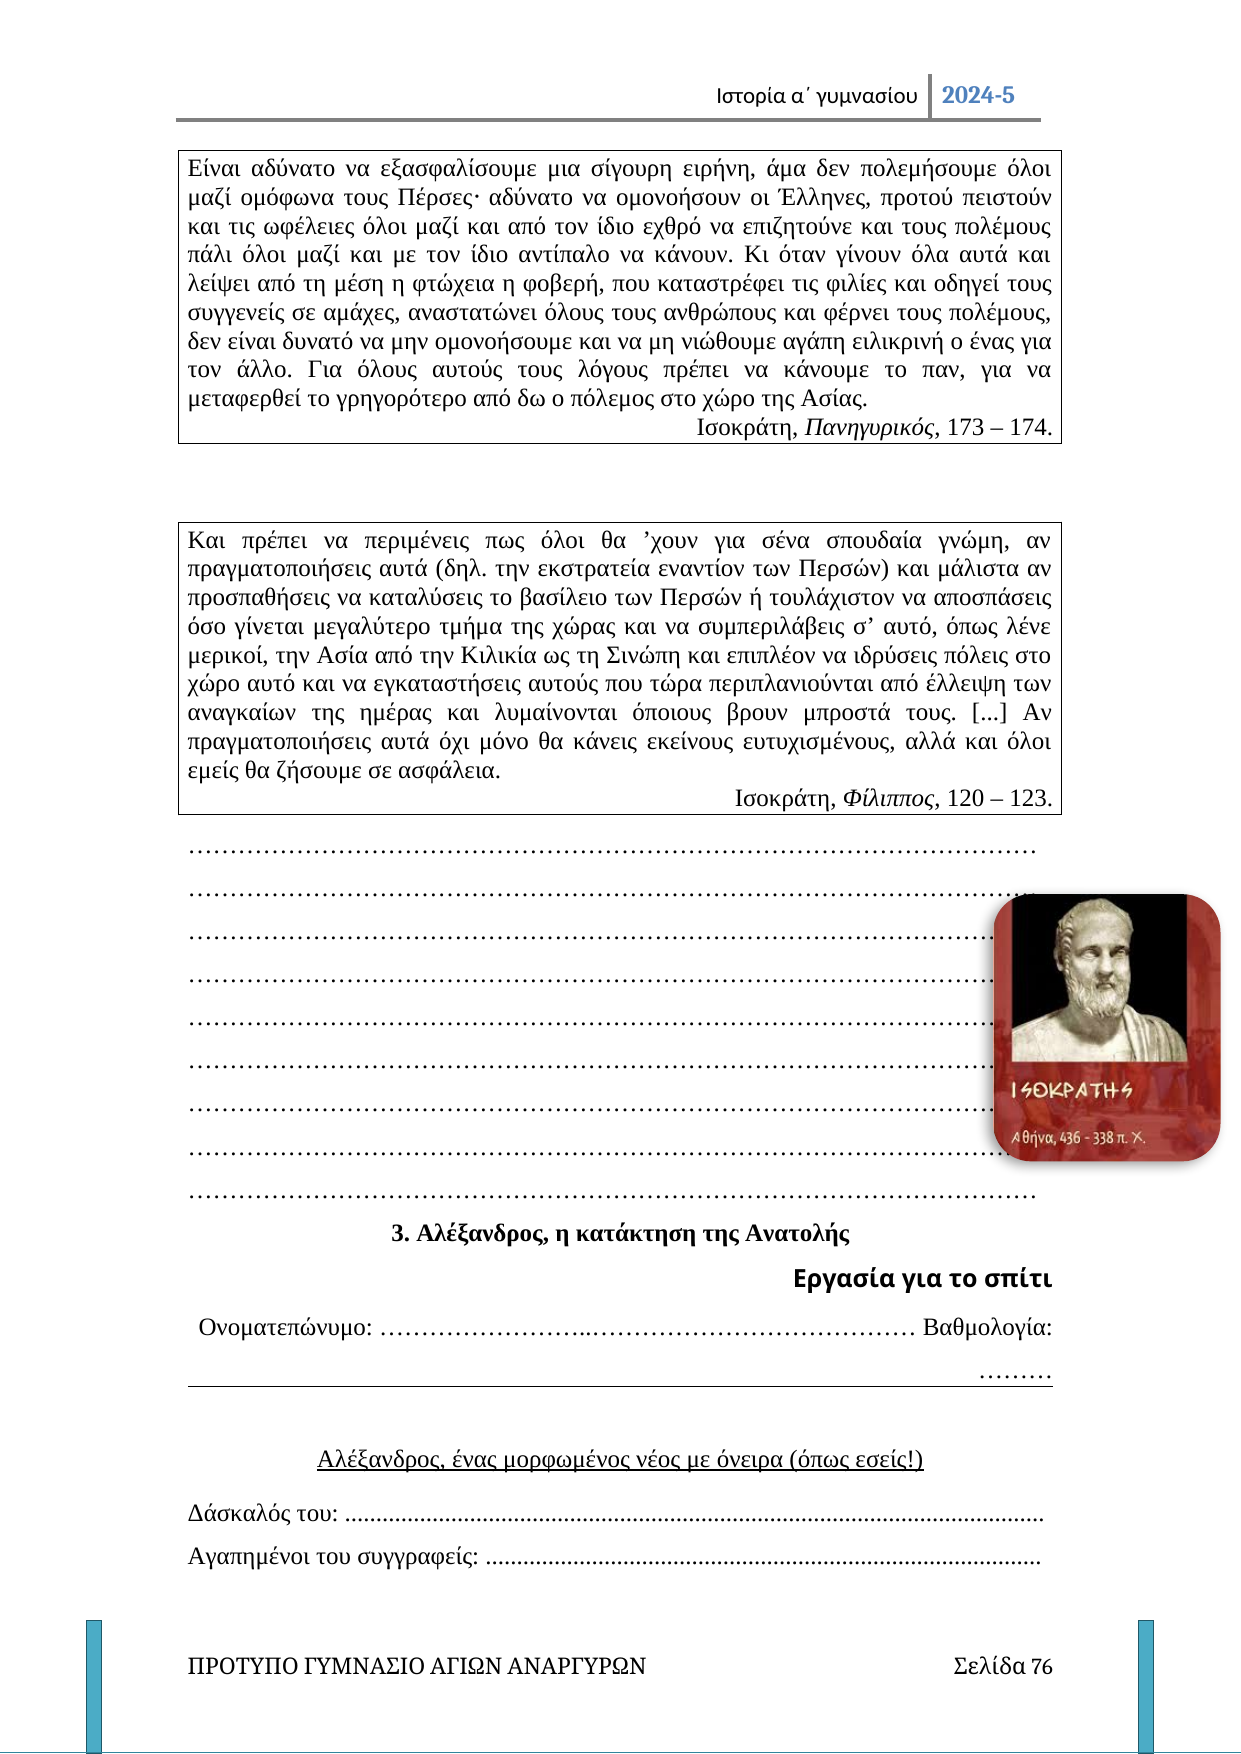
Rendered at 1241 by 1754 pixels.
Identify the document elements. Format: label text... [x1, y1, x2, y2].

text Είναι αδύνατο να εξασφαλίσουμε μια σίγουρη ειρήνη, άμα δεν πολεμήσουμε όλοι μαζί ομόφωνα τους Πέρσες αδύνατο να ομονοήσουν οι Έλληνες, προτού πειστούν και τις ωφέλειες όλοι μαζί και από τον ίδιο εχθρό να επιζητούνε και τους πολέμους πάλι όλοι μαζί και με τον ίδιο αντίπαλο να κάνουν. Κι όταν γίνουν όλα αυτά και λείψει από τη μέση η φτώχεια η φοβερή, που καταστρέφει τις φιλίες και οδηγεί τους συγγενείς σε αμάχες, αναστατώνει όλους τους ανθρώπους και φέρνει τους πολέμους, δεν είναι δυνατό να μην ομονοήσουμε και να μη νιώθουμε αγάπη ειλικρινή ο ένας για τον άλλο. Για όλους αυτούς τους λόγους πρέπει να κάνουμε το παν, για να μεταφερθεί το γρηγορότερο από δω ο πόλεμος στο χώρο της Ασίας. [179, 151, 1061, 409]
text Δάσκαλός του: ................................................................................................................ [187, 1498, 1053, 1527]
text Αλέξανδρος, ένας μορφωμένος νέος με όνειρα (όπως εσείς!) [187, 1444, 1053, 1473]
text Εργασία για το σπίτι [187, 1261, 1053, 1295]
text Ισοκράτη, Φίλιππος, 120 – 123. [179, 780, 1061, 814]
text Ονοματεπώνυμο: ……………………..………………………………… Βαθμολογία: ……… [187, 1312, 1053, 1387]
text 3. Αλέξανδρος, η κατάκτηση της Ανατολής [187, 1218, 1053, 1247]
picture [993, 894, 1221, 1162]
text Αγαπημένοι του συγγραφείς: ......................................................................................... [187, 1541, 1053, 1570]
text ……………………………………………………………………………………………………………………………………………………………………………………………………………………………………………………………………………………………………………………………………………………………………………………………………………………………………………………………………………………………………………………………………………………………………………………………………………………………………………………………………………………………………………………………………………………………………………………………………………………………………………… [187, 830, 1053, 1203]
text Ισοκράτη, Πανηγυρικός, 173 – 174. [179, 409, 1061, 443]
text Και πρέπει να περιμένεις πως όλοι θα ’χουν για σένα σπουδαία γνώμη, αν πραγματοποιήσεις αυτά (δηλ. την εκστρατεία εναντίον των Περσών) και μάλιστα αν προσπαθήσεις να καταλύσεις το βασίλειο των Περσών ή τουλάχιστον να αποσπάσεις όσο γίνεται μεγαλύτερο τμήμα της χώρας και να συμπεριλάβεις σ’ αυτό, όπως λένε μερικοί, την Ασία από την Κιλικία ως τη Σινώπη και επιπλέον να ιδρύσεις πόλεις στο χώρο αυτό και να εγκαταστήσεις αυτούς που τώρα περιπλανιούνται από έλλειψη των αναγκαίων της ημέρας και λυμαίνονται όποιους βρουν μπροστά τους. [...] Αν πραγματοποιήσεις αυτά όχι μόνο θα κάνεις εκείνους ευτυχισμένους, αλλά και όλοι εμείς θα ζήσουμε σε ασφάλεια. [179, 523, 1061, 780]
